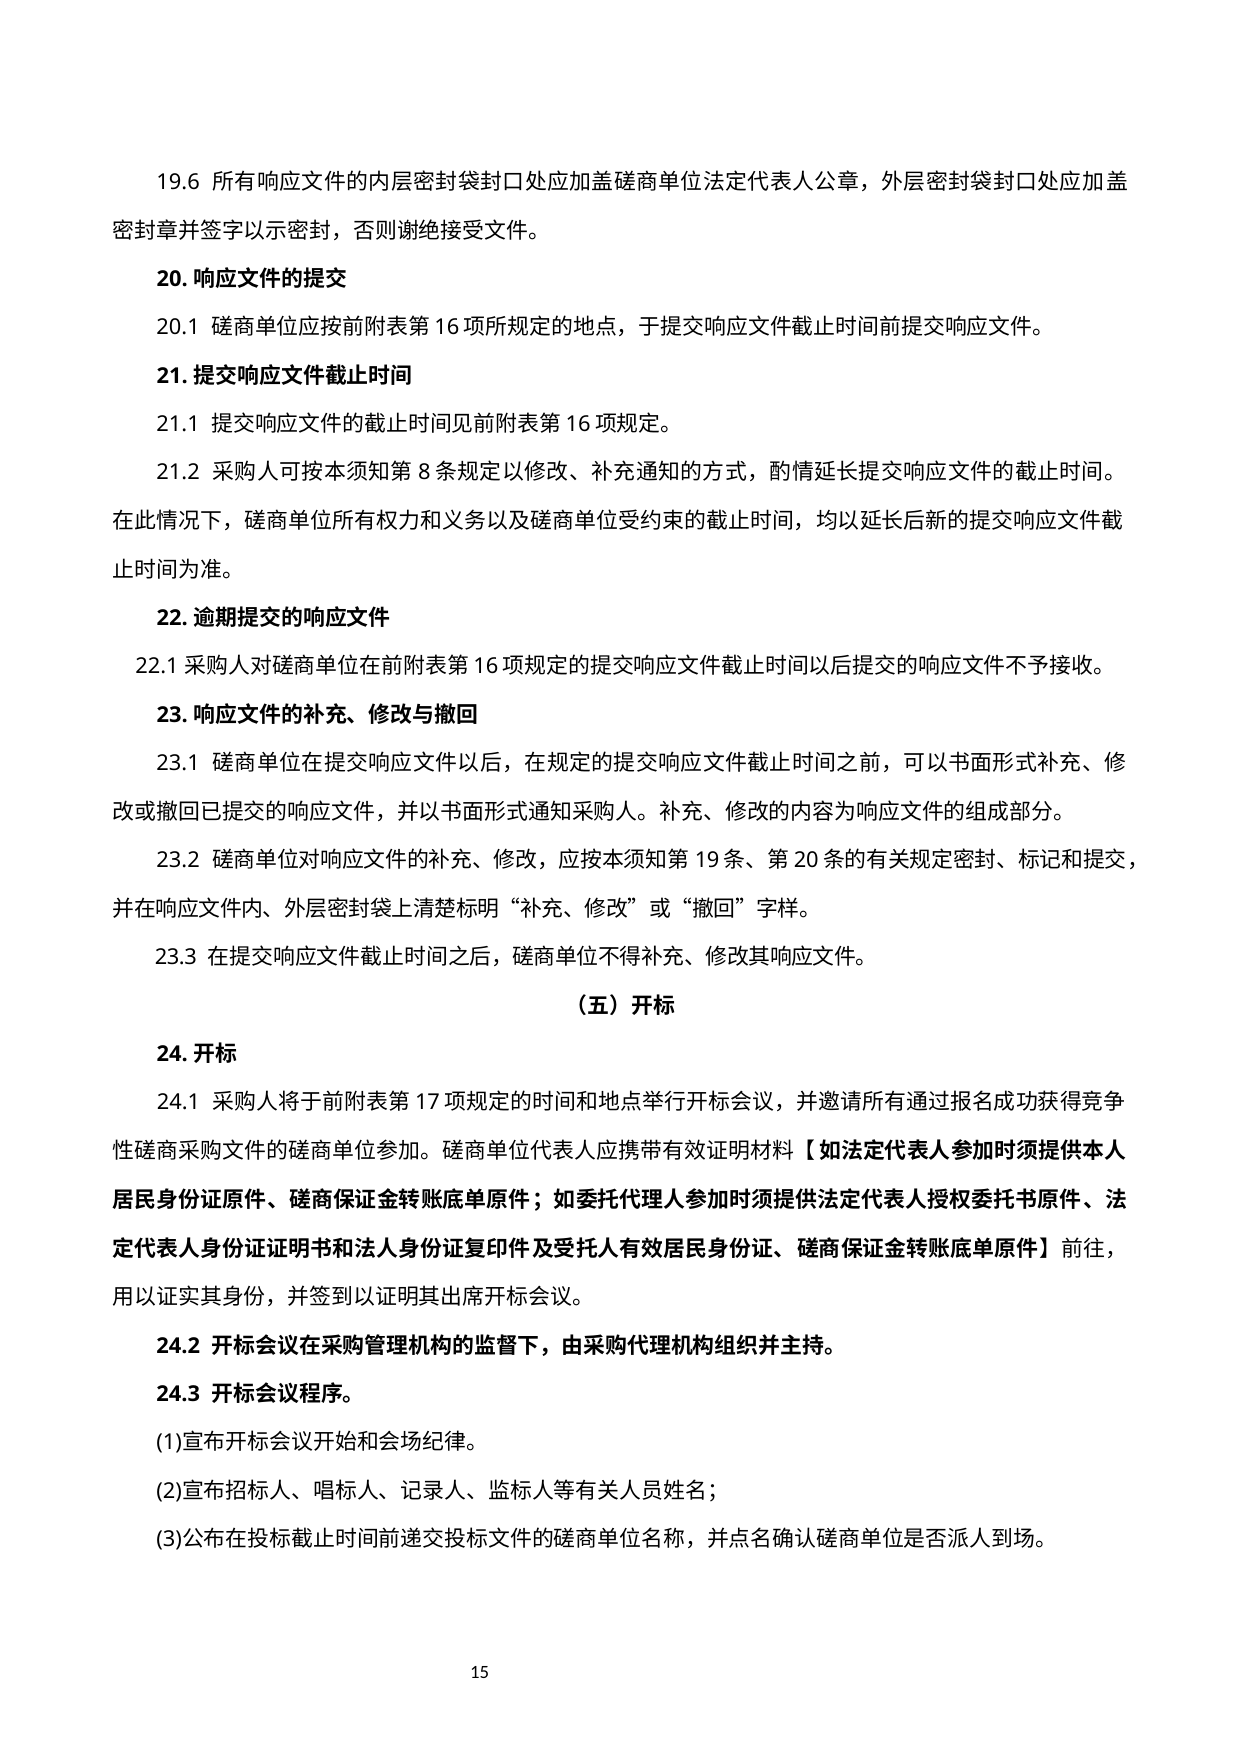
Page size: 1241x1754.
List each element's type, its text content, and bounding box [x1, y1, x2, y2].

text (2)宣布招标人、唱标人、记录人、监标人等有关人员姓名； [112, 1472, 1128, 1505]
subtitle 23. 响应文件的补充、修改与撤回 [112, 696, 1128, 729]
text 21.1 提交响应文件的截止时间见前附表第16项规定。 [112, 406, 1128, 438]
text 22.1 采购人对磋商单位在前附表第16项规定的提交响应文件截止时间以后提交的响应文件不予接收。 [112, 648, 1128, 681]
text 24.1 采购人将于前附表第17项规定的时间和地点举行开标会议，并邀请所有通过报名成功获得竞争性磋商采购文件的磋商单位参加。磋商单位代表人应携带有效证明材料【如法定代表人参加时须提供本人居民身份证原件、磋商保证金转账底单原件；如委托代理人参加时须提供法定代表人授权委托书原件、法定代表人身份证证明书和法人身份证复印件及受托人有效居民身份证、磋商保证金转账底单原件】前往，用以证实其身份，并签到以证明其出席开标会议。 [112, 1084, 1128, 1311]
text 24.2 开标会议在采购管理机构的监督下，由采购代理机构组织并主持。 [156, 1327, 1128, 1360]
text 19.6 所有响应文件的内层密封袋封口处应加盖磋商单位法定代表人公章，外层密封袋封口处应加盖密封章并签字以示密封，否则谢绝接受文件。 [112, 163, 1128, 245]
text (3)公布在投标截止时间前递交投标文件的磋商单位名称，并点名确认磋商单位是否派人到场。 [112, 1521, 1128, 1553]
subtitle 22. 逾期提交的响应文件 [112, 600, 1128, 632]
text 20.1 磋商单位应按前附表第16项所规定的地点，于提交响应文件截止时间前提交响应文件。 [112, 309, 1128, 341]
text 23.1 磋商单位在提交响应文件以后，在规定的提交响应文件截止时间之前，可以书面形式补充、修改或撤回已提交的响应文件，并以书面形式通知采购人。补充、修改的内容为响应文件的组成部分。 [112, 745, 1128, 826]
subtitle 21. 提交响应文件截止时间 [112, 357, 1128, 390]
text 23.3 在提交响应文件截止时间之后，磋商单位不得补充、修改其响应文件。 [112, 939, 1128, 971]
subtitle （五）开标 [112, 987, 1128, 1020]
subtitle 24. 开标 [112, 1036, 1128, 1068]
text 23.2 磋商单位对响应文件的补充、修改，应按本须知第19条、第20条的有关规定密封、标记和提交，并在响应文件内、外层密封袋上清楚标明“补充、修改”或“撤回”字样。 [112, 842, 1128, 923]
text 24.3 开标会议程序。 [156, 1376, 1128, 1408]
subtitle 20. 响应文件的提交 [112, 261, 1128, 293]
text (1)宣布开标会议开始和会场纪律。 [112, 1424, 1128, 1456]
text 21.2 采购人可按本须知第8条规定以修改、补充通知的方式，酌情延长提交响应文件的截止时间。在此情况下，磋商单位所有权力和义务以及磋商单位受约束的截止时间，均以延长后新的提交响应文件截止时间为准。 [112, 454, 1128, 584]
